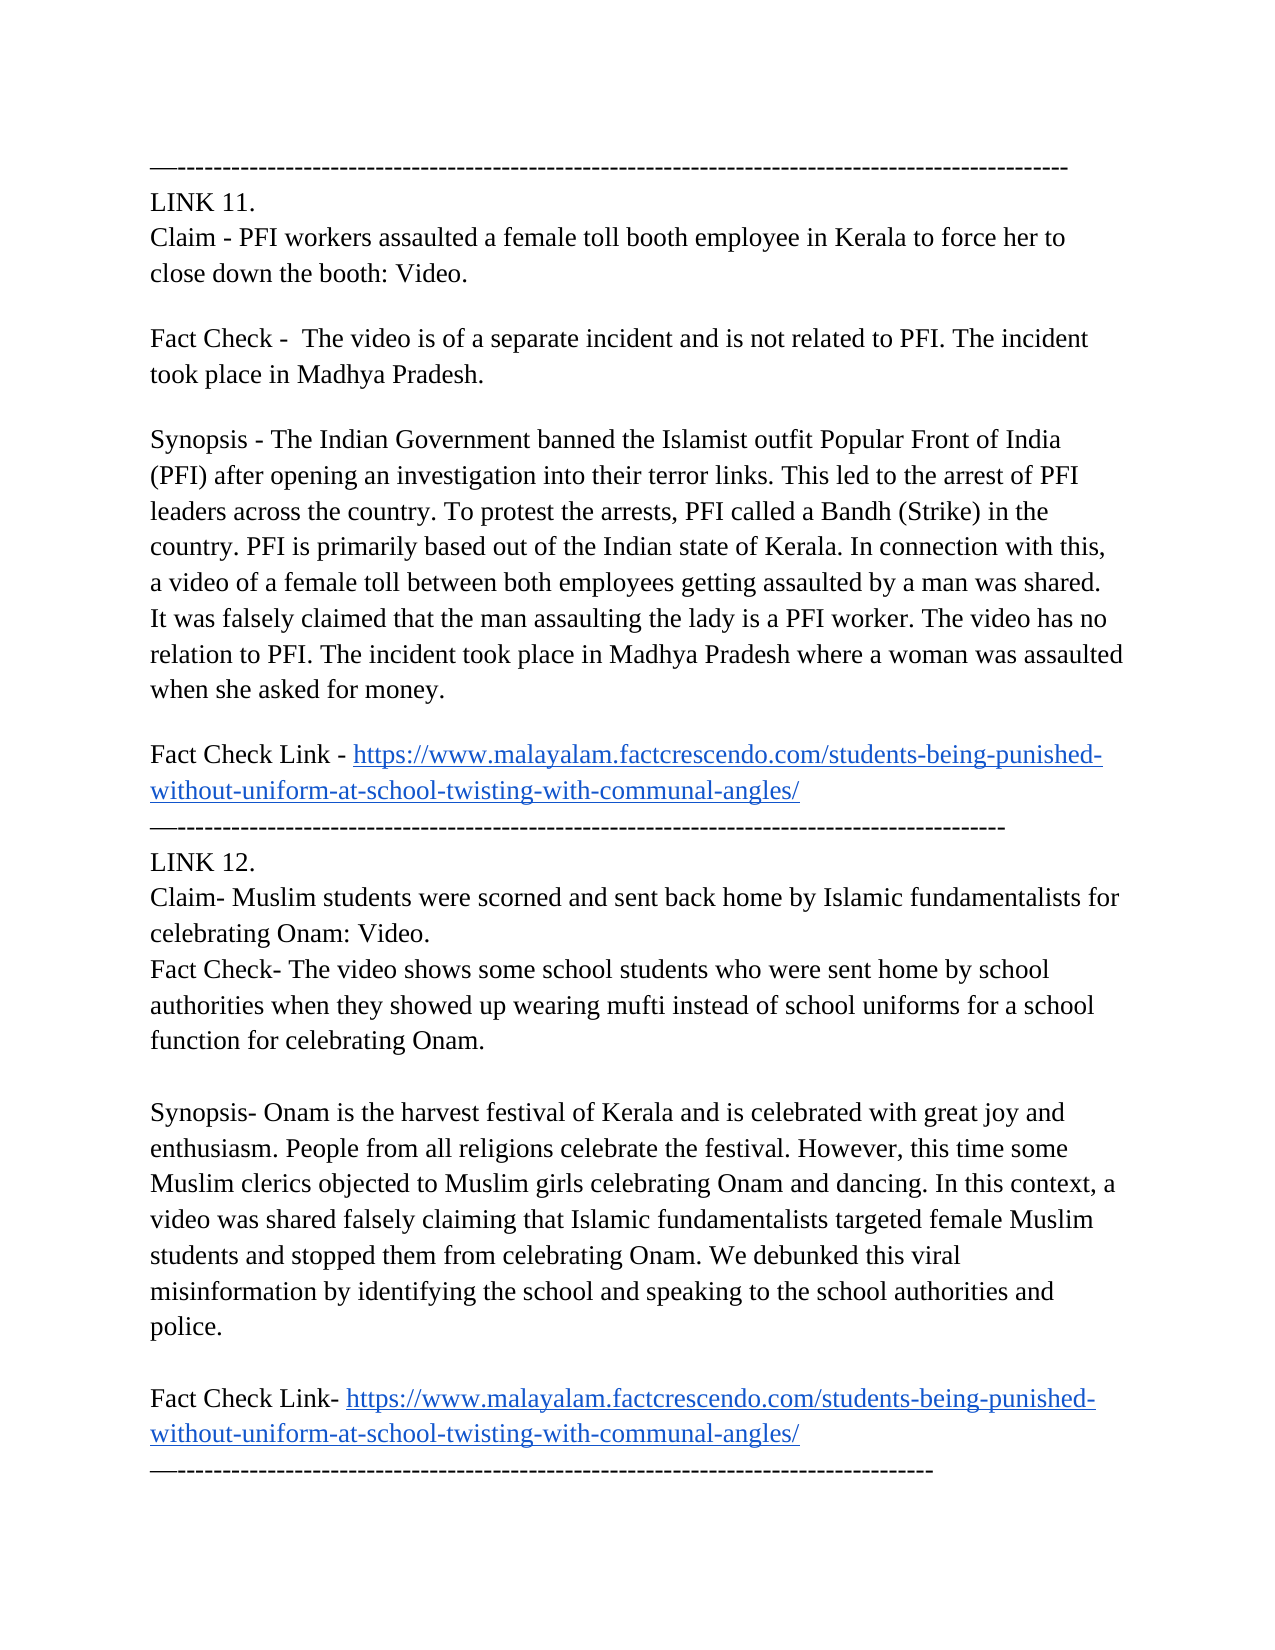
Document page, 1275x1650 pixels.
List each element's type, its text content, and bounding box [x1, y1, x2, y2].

text Claim- Muslim students were scorned and sent back home by Islamic fundamentalists for celebrating Onam: Video. [150, 882, 1125, 948]
text Fact Check Link - https://www.malayalam.factcrescendo.com/students-being-punished-without-uniform-at-school-twisting-with-communal-angles/ [150, 739, 1125, 806]
text Fact Check - The video is of a separate incident and is not related to PFI. The incident took place in Madhya Pradesh. [150, 322, 1125, 419]
text —--------------------------------------------------------------------------------------------------- LINK 11. [150, 150, 1125, 217]
text Synopsis - The Indian Government banned the Islamist outfit Popular Front of India (PFI) after opening an investigation into their terror links. This led to the arrest of PFI leaders across the country. To protest the arrests, PFI called a Bandh (Strike) in the country. PFI is primarily based out of the Indian state of Kerala. In connection with this, a video of a female toll between both employees getting assaulted by a man was shared. It was falsely claimed that the man assaulting the lady is a PFI worker. The video has no relation to PFI. The incident took place in Madhya Pradesh where a woman was assaulted when she asked for money. [150, 423, 1125, 735]
text —-------------------------------------------------------------------------------------------- [150, 810, 1125, 841]
text —------------------------------------------------------------------------------------ [150, 1453, 1125, 1484]
text Synopsis- Onam is the harvest festival of Kerala and is celebrated with great joy and enthusiasm. People from all religions celebrate the festival. However, this time some Muslim clerics objected to Muslim girls celebrating Onam and dancing. In this context, a video was shared falsely claiming that Islamic fundamentalists targeted female Muslim students and stopped them from celebrating Onam. We debunked this viral misinformation by identifying the school and speaking to the school authorities and police. [150, 1096, 1125, 1341]
text Claim - PFI workers assaulted a female toll booth employee in Kerala to force her to close down the booth: Video. [150, 221, 1125, 318]
text LINK 12. [150, 846, 1125, 877]
text Fact Check- The video shows some school students who were sent home by school authorities when they showed up wearing mufti instead of school uniforms for a school function for celebrating Onam. [150, 953, 1125, 1056]
text Fact Check Link- https://www.malayalam.factcrescendo.com/students-being-punished-without-uniform-at-school-twisting-with-communal-angles/ [150, 1382, 1125, 1449]
